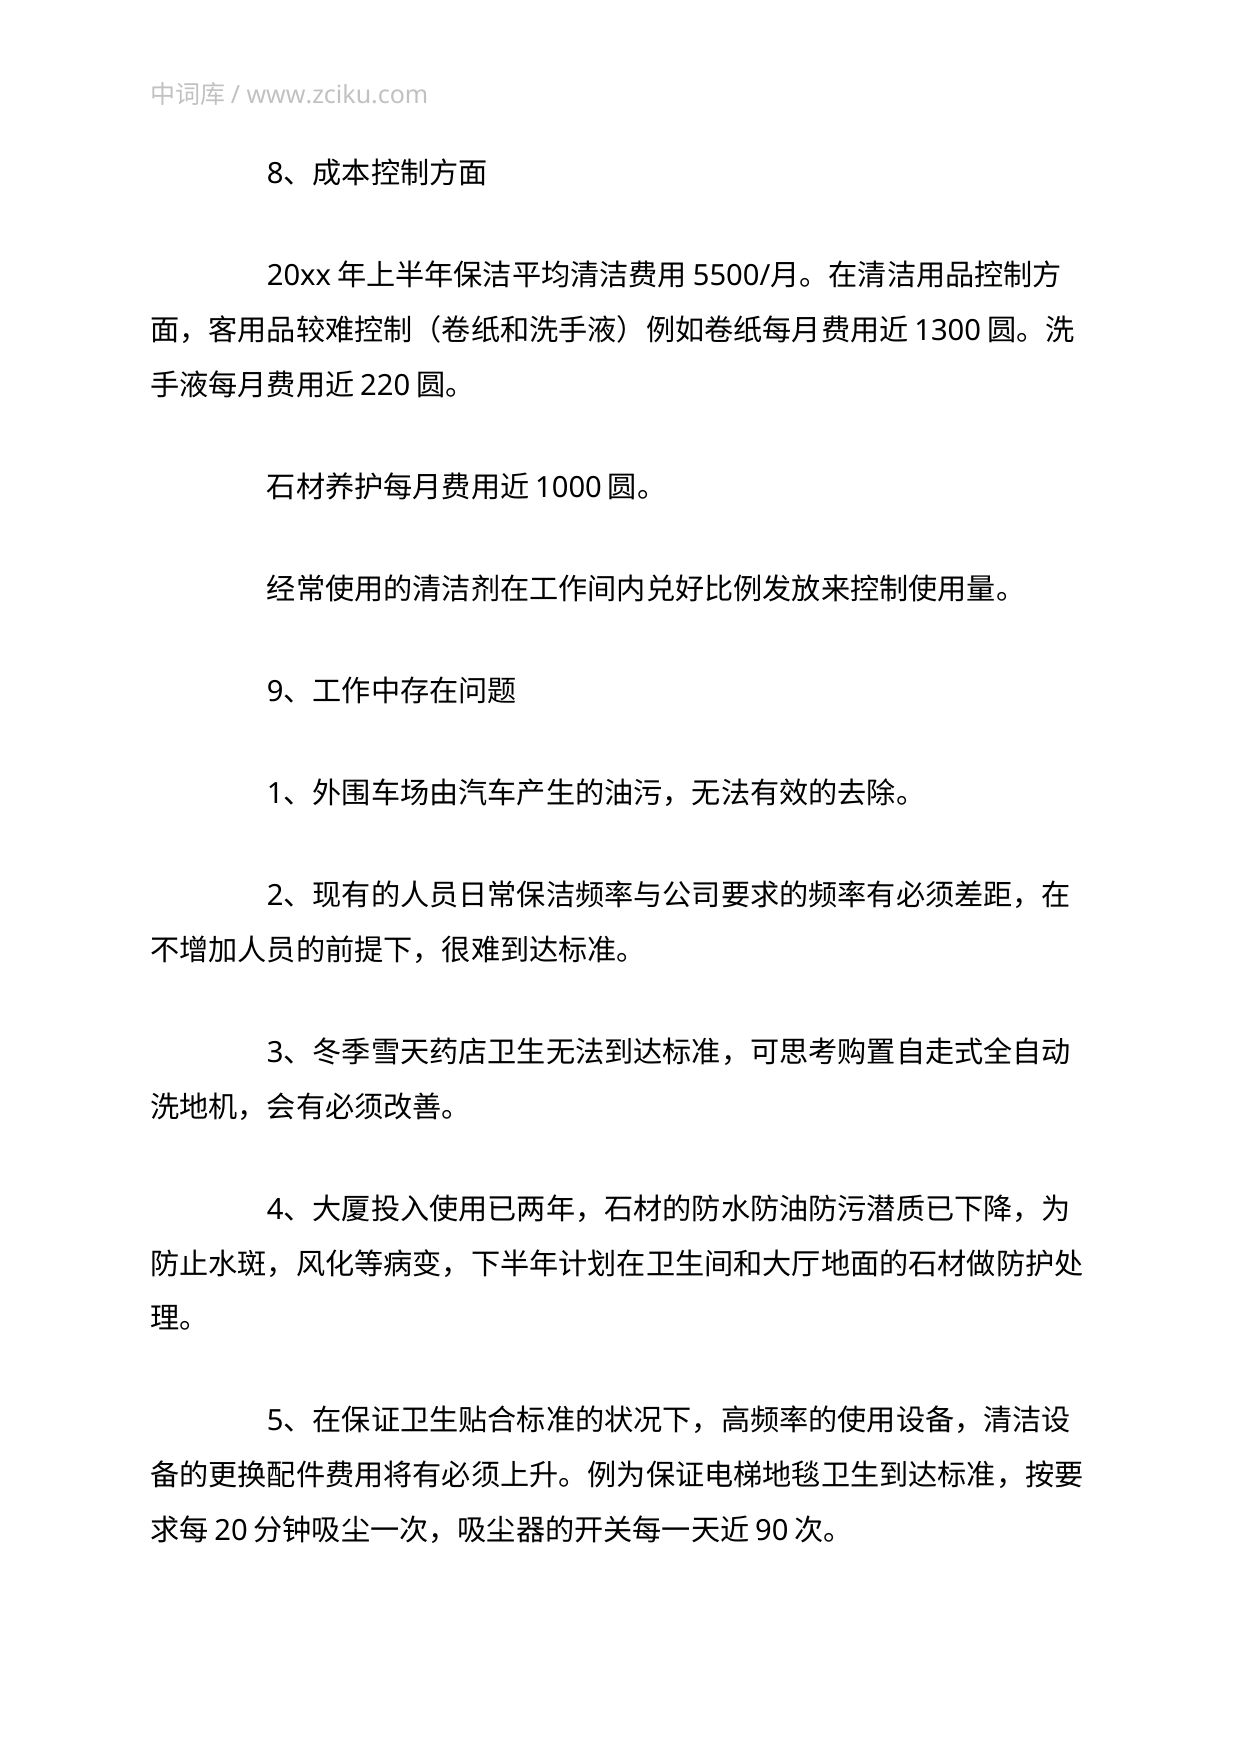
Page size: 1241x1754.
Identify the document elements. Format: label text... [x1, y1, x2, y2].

text 2、现有的人员日常保洁频率与公司要求的频率有必须差距，在不增加人员的前提下，很难到达标准。 [150, 872, 1090, 969]
text 1、外围车场由汽车产生的油污，无法有效的去除。 [150, 770, 1090, 812]
text 20xx年上半年保洁平均清洁费用5500/月。在清洁用品控制方面，客用品较难控制（卷纸和洗手液）例如卷纸每月费用近1300圆。洗手液每月费用近220圆。 [150, 252, 1090, 404]
text 经常使用的清洁剂在工作间内兑好比例发放来控制使用量。 [150, 566, 1090, 608]
text 石材养护每月费用近1000圆。 [150, 464, 1090, 506]
text 9、工作中存在问题 [150, 668, 1090, 710]
text 3、冬季雪天药店卫生无法到达标准，可思考购置自走式全自动洗地机，会有必须改善。 [150, 1028, 1090, 1126]
text 5、在保证卫生贴合标准的状况下，高频率的使用设备，清洁设备的更换配件费用将有必须上升。例为保证电梯地毯卫生到达标准，按要求每20分钟吸尘一次，吸尘器的开关每一天近90次。 [150, 1397, 1090, 1549]
text 4、大厦投入使用已两年，石材的防水防油防污潜质已下降，为防止水斑，风化等病变，下半年计划在卫生间和大厅地面的石材做防护处理。 [150, 1185, 1090, 1337]
text 8、成本控制方面 [150, 150, 1090, 192]
